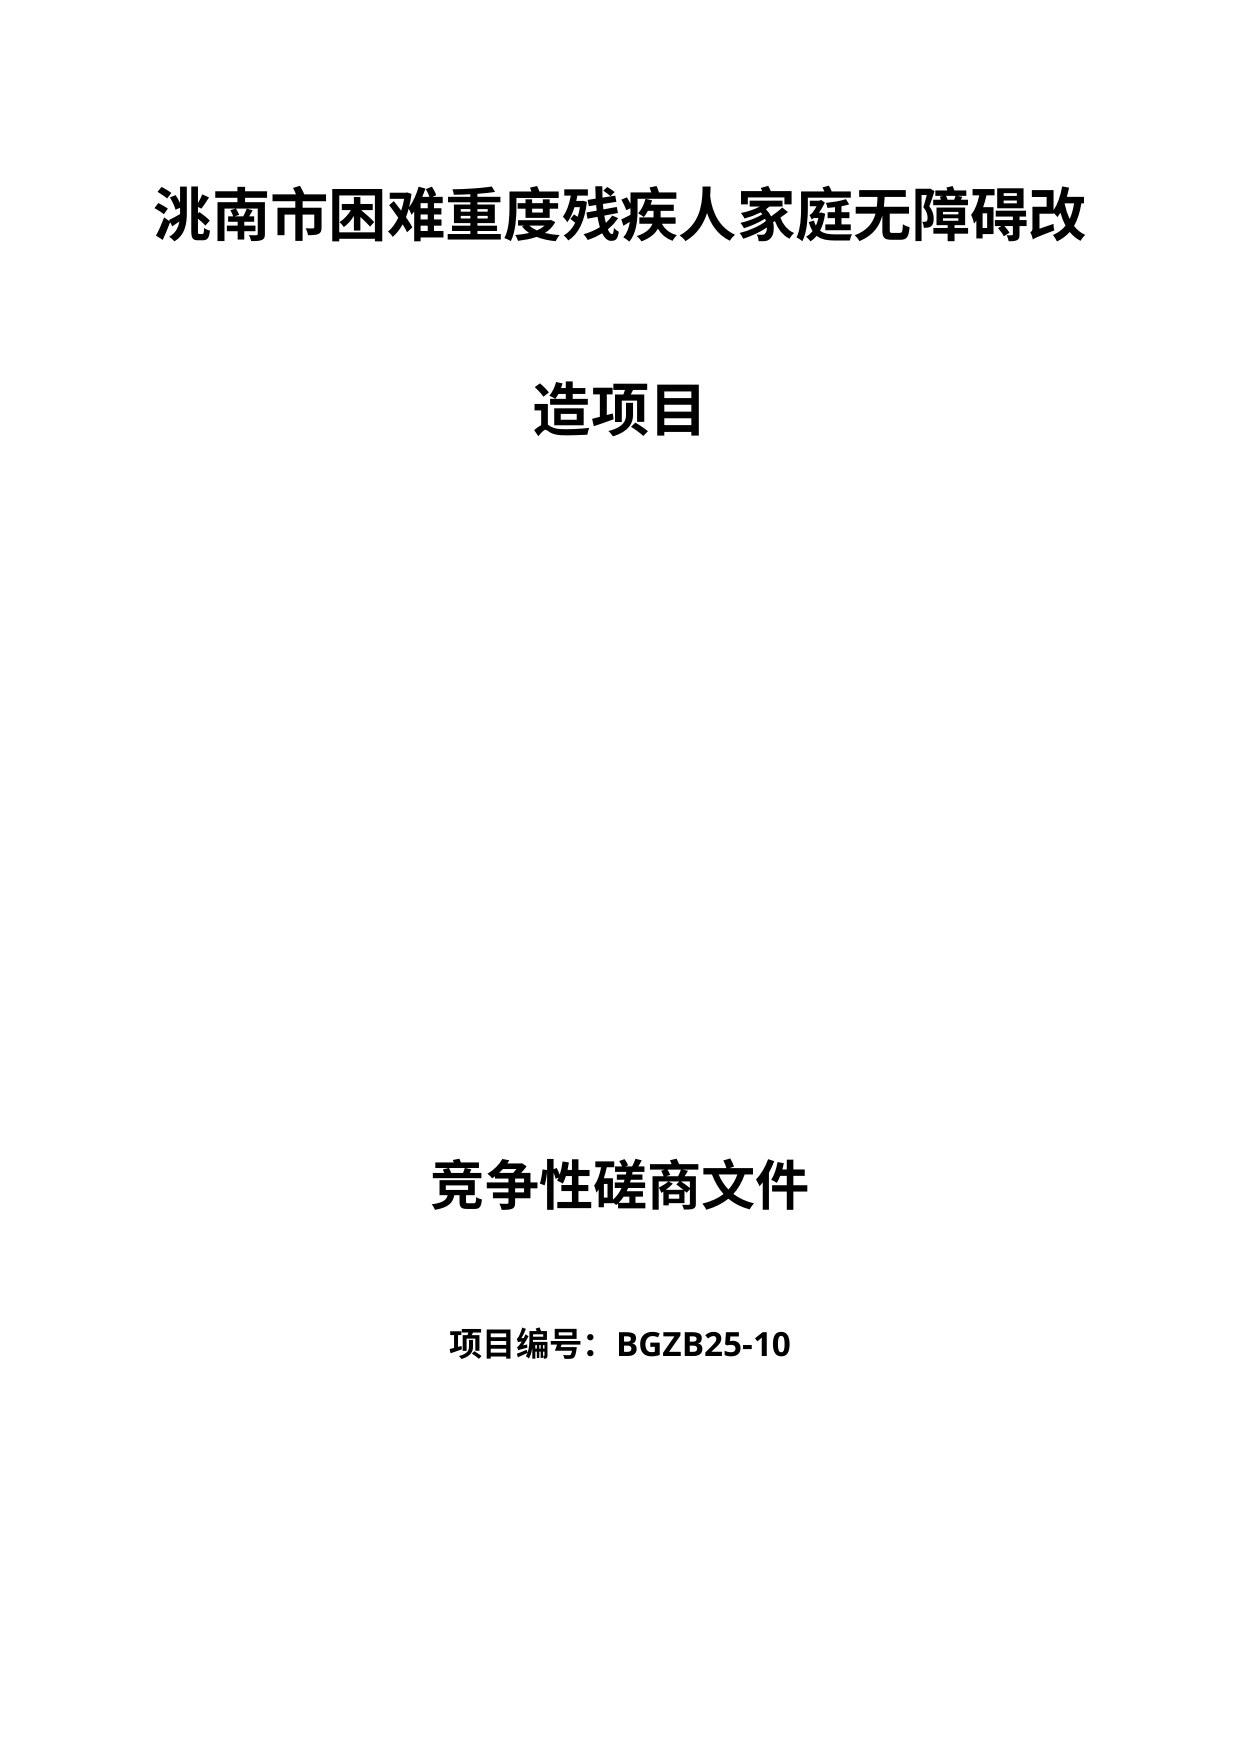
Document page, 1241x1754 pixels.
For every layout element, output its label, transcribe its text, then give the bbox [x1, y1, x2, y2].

text 竞争性磋商文件 [150, 1133, 1090, 1231]
text 洮南市困难重度残疾人家庭无障碍改造项目 [150, 162, 1090, 454]
text 项目编号：BGZB25-10 [150, 1309, 1090, 1374]
